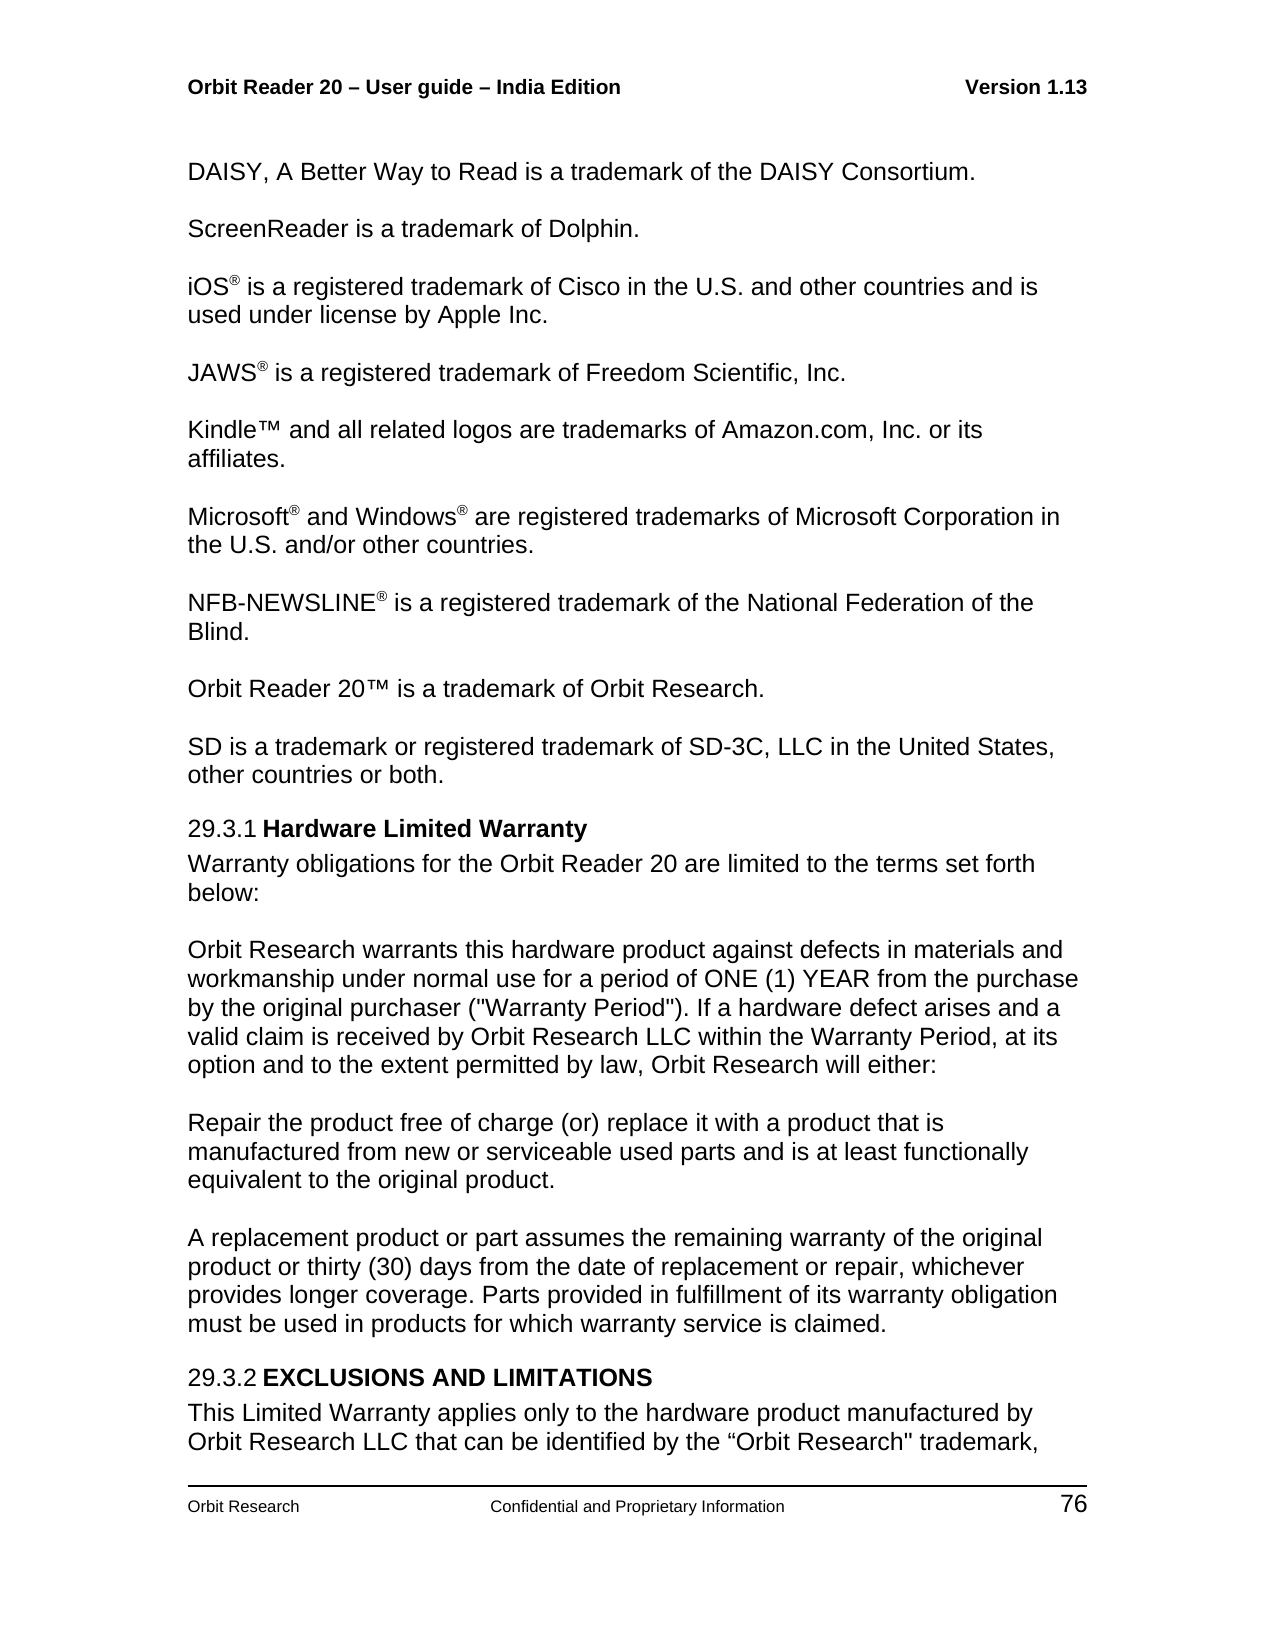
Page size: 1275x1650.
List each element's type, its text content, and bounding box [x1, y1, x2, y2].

text ScreenReader is a trademark of Dolphin. [187, 214, 1087, 243]
text JAWS® is a registered trademark of Freedom Scientific, Inc. [187, 358, 1087, 386]
text Orbit Reader 20™ is a trademark of Orbit Research. [187, 674, 1087, 703]
text DAISY, A Better Way to Read is a trademark of the DAISY Consortium. [187, 156, 1087, 185]
text Kindle™ and all related logos are trademarks of Amazon.com, Inc. or its affiliates. [187, 415, 1087, 473]
text Orbit Research warrants this hardware product against defects in materials and workmanship under normal use for a period of ONE (1) YEAR from the purchase by the original purchaser ("Warranty Period"). If a hardware defect arises and a valid claim is received by Orbit Research LLC within the Warranty Period, at its option and to the extent permitted by law, Orbit Research will either: [187, 935, 1087, 1079]
text iOS® is a registered trademark of Cisco in the U.S. and other countries and is used under license by Apple Inc. [187, 271, 1087, 329]
text Repair the product free of charge (or) replace it with a product that is manufactured from new or serviceable used parts and is at least functionally equivalent to the original product. [187, 1108, 1087, 1194]
text Warranty obligations for the Orbit Reader 20 are limited to the terms set forth below: [187, 849, 1087, 906]
text A replacement product or part assumes the remaining warranty of the original product or thirty (30) days from the date of replacement or repair, whichever provides longer coverage. Parts provided in fulfillment of its warranty obligation must be used in products for which warranty service is claimed. [187, 1223, 1087, 1338]
subtitle EXCLUSIONS AND LIMITATIONS [187, 1363, 1087, 1391]
text NFB-NEWSLINE® is a registered trademark of the National Federation of the Blind. [187, 588, 1087, 645]
text Microsoft® and Windows® are registered trademarks of Microsoft Corporation in the U.S. and/or other countries. [187, 501, 1087, 559]
subtitle Hardware Limited Warranty [187, 814, 1087, 843]
text SD is a trademark or registered trademark of SD-3C, LLC in the United States, other countries or both. [187, 731, 1087, 789]
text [187, 1398, 1087, 1455]
